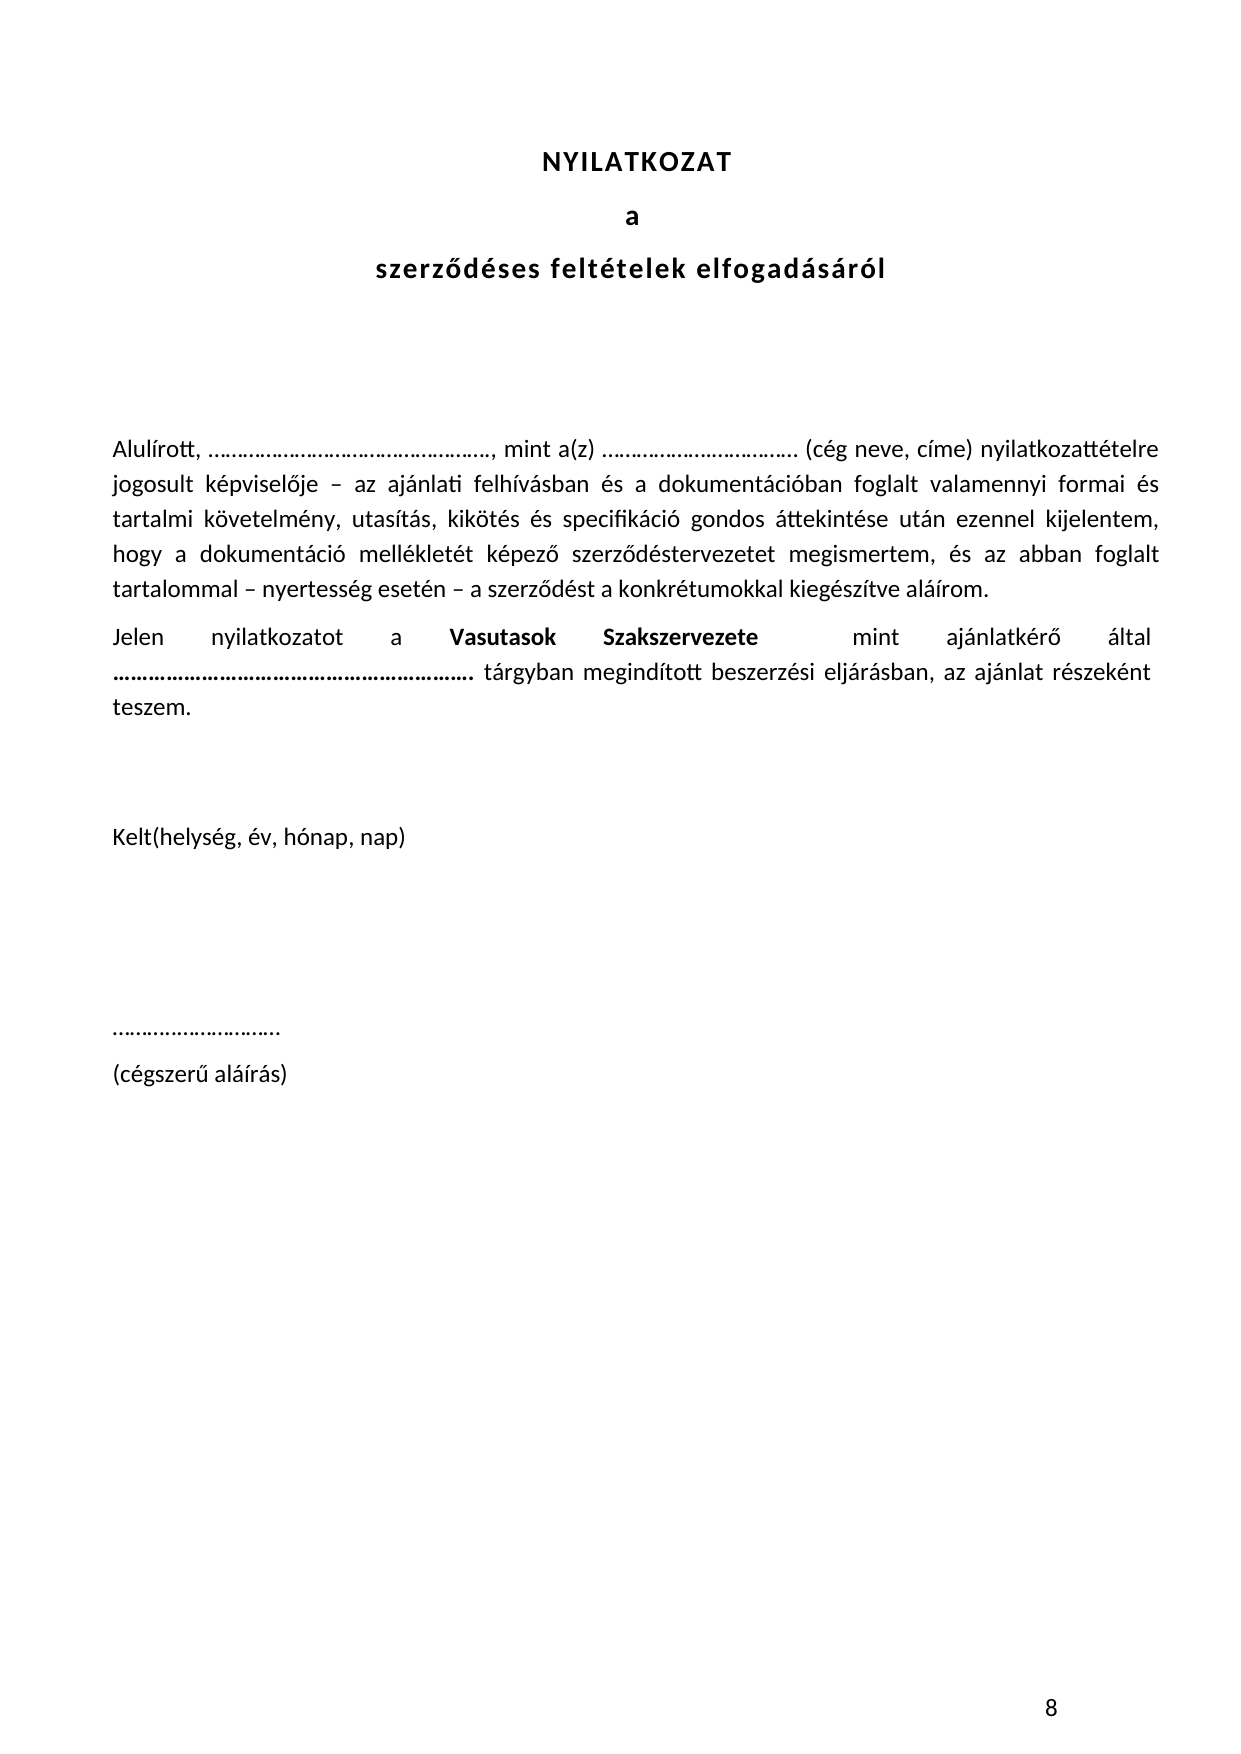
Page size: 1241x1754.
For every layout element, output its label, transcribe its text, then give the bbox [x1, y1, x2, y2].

text a [112, 197, 1152, 232]
text ………..……………… [112, 1011, 1152, 1042]
text Jelen nyilatkozatot a Vasutasok Szakszervezete mint ajánlatkérő által ……………………………………………………. tárgyban megindított beszerzési eljárásban, az ajánlat részeként teszem. [112, 621, 1152, 722]
text Kelt(helység, év, hónap, nap) [112, 821, 1152, 852]
text Alulírott, …………………………………………., mint a(z) ……………….…………… (cég neve, címe) nyilatkozattételre jogosult képviselője – az ajánlati felhívásban és a dokumentációban foglalt valamennyi formai és tartalmi követelmény, utasítás, kikötés és specifikáció gondos áttekintése után ezennel kijelentem, hogy a dokumentáció mellékletét képező szerződéstervezetet megismertem, és az abban foglalt tartalommal – nyertesség esetén – a szerződést a konkrétumokkal kiegészítve aláírom. [112, 433, 1161, 604]
text (cégszerű aláírás) [112, 1058, 1152, 1089]
text szerződéses feltételek elfogadásáról [112, 250, 1149, 286]
text NYILATKOZAT [112, 143, 1152, 179]
